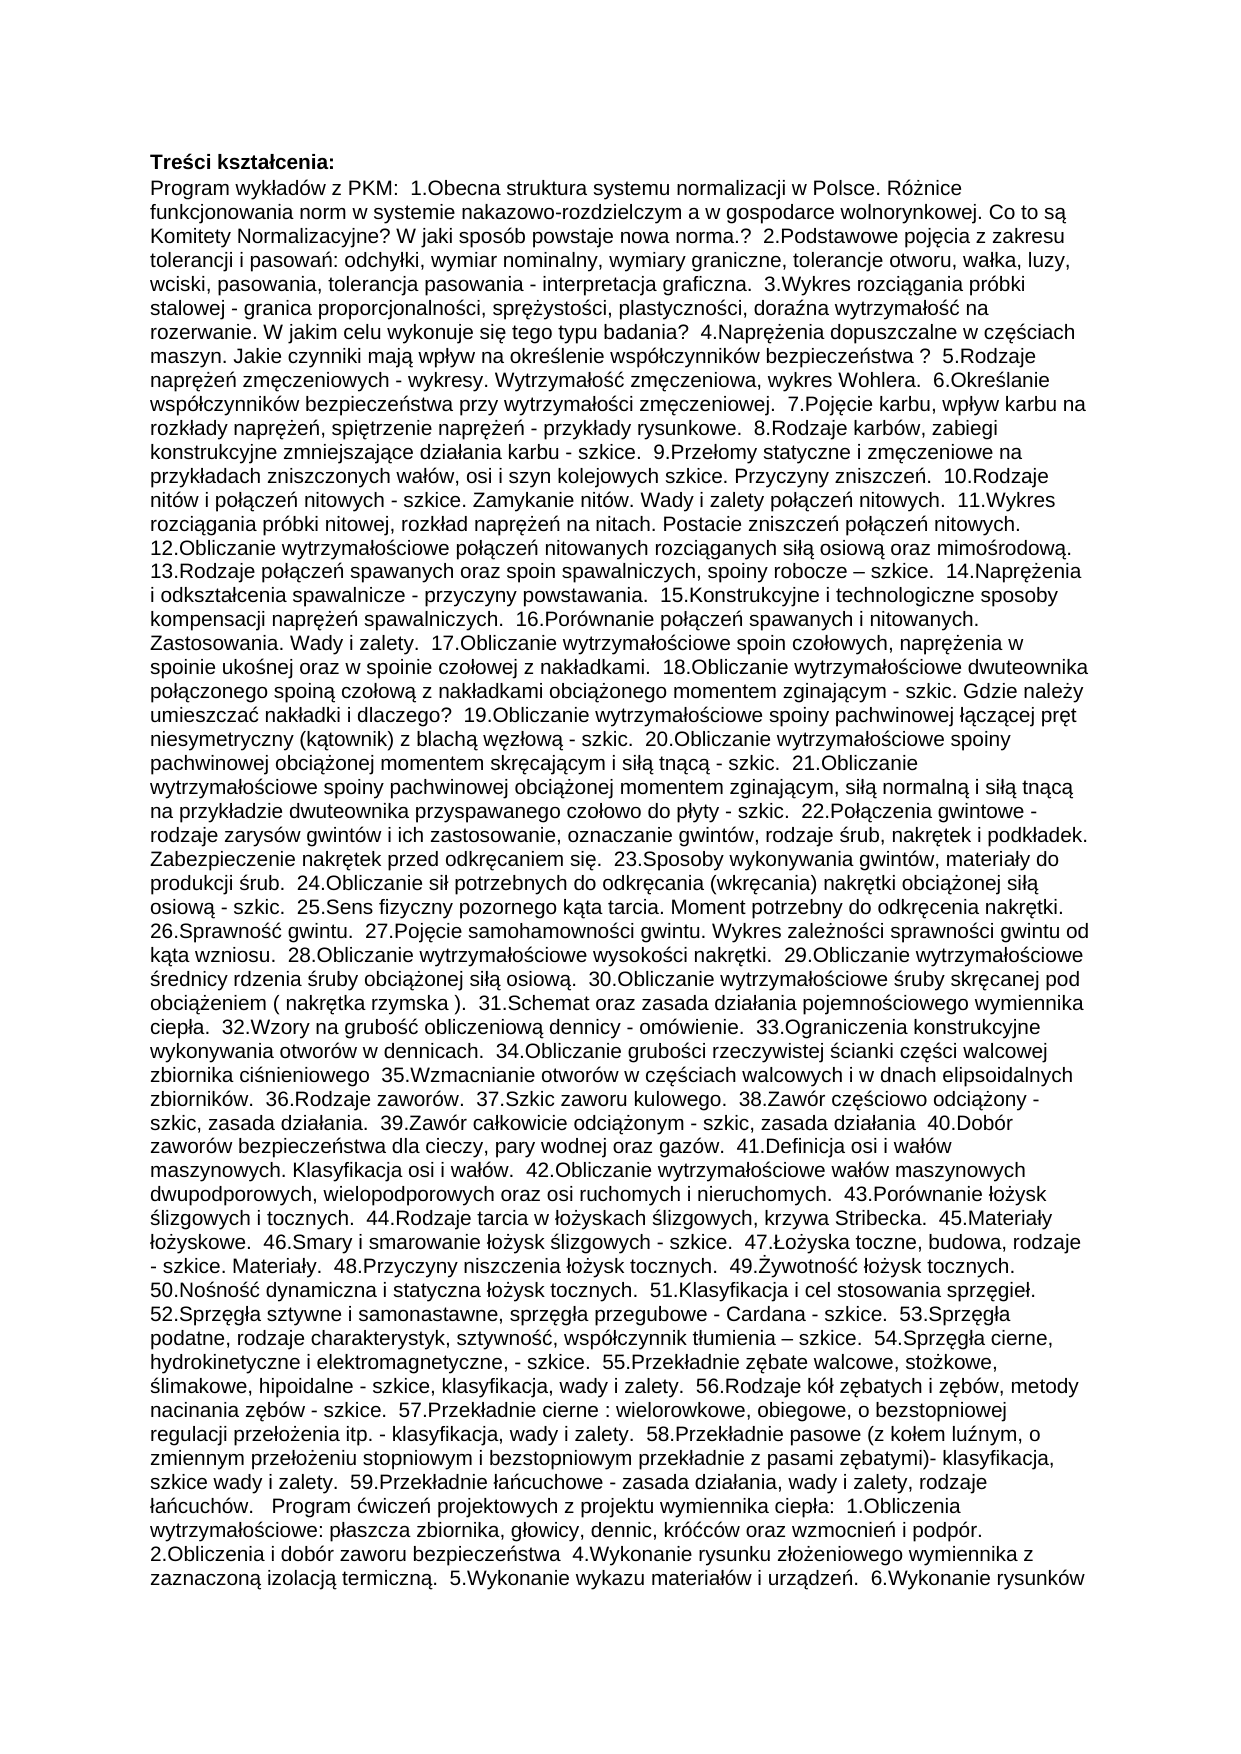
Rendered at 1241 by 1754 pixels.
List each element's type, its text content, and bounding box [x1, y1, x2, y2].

text Treści kształcenia: [150, 150, 1090, 174]
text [150, 176, 1090, 1589]
